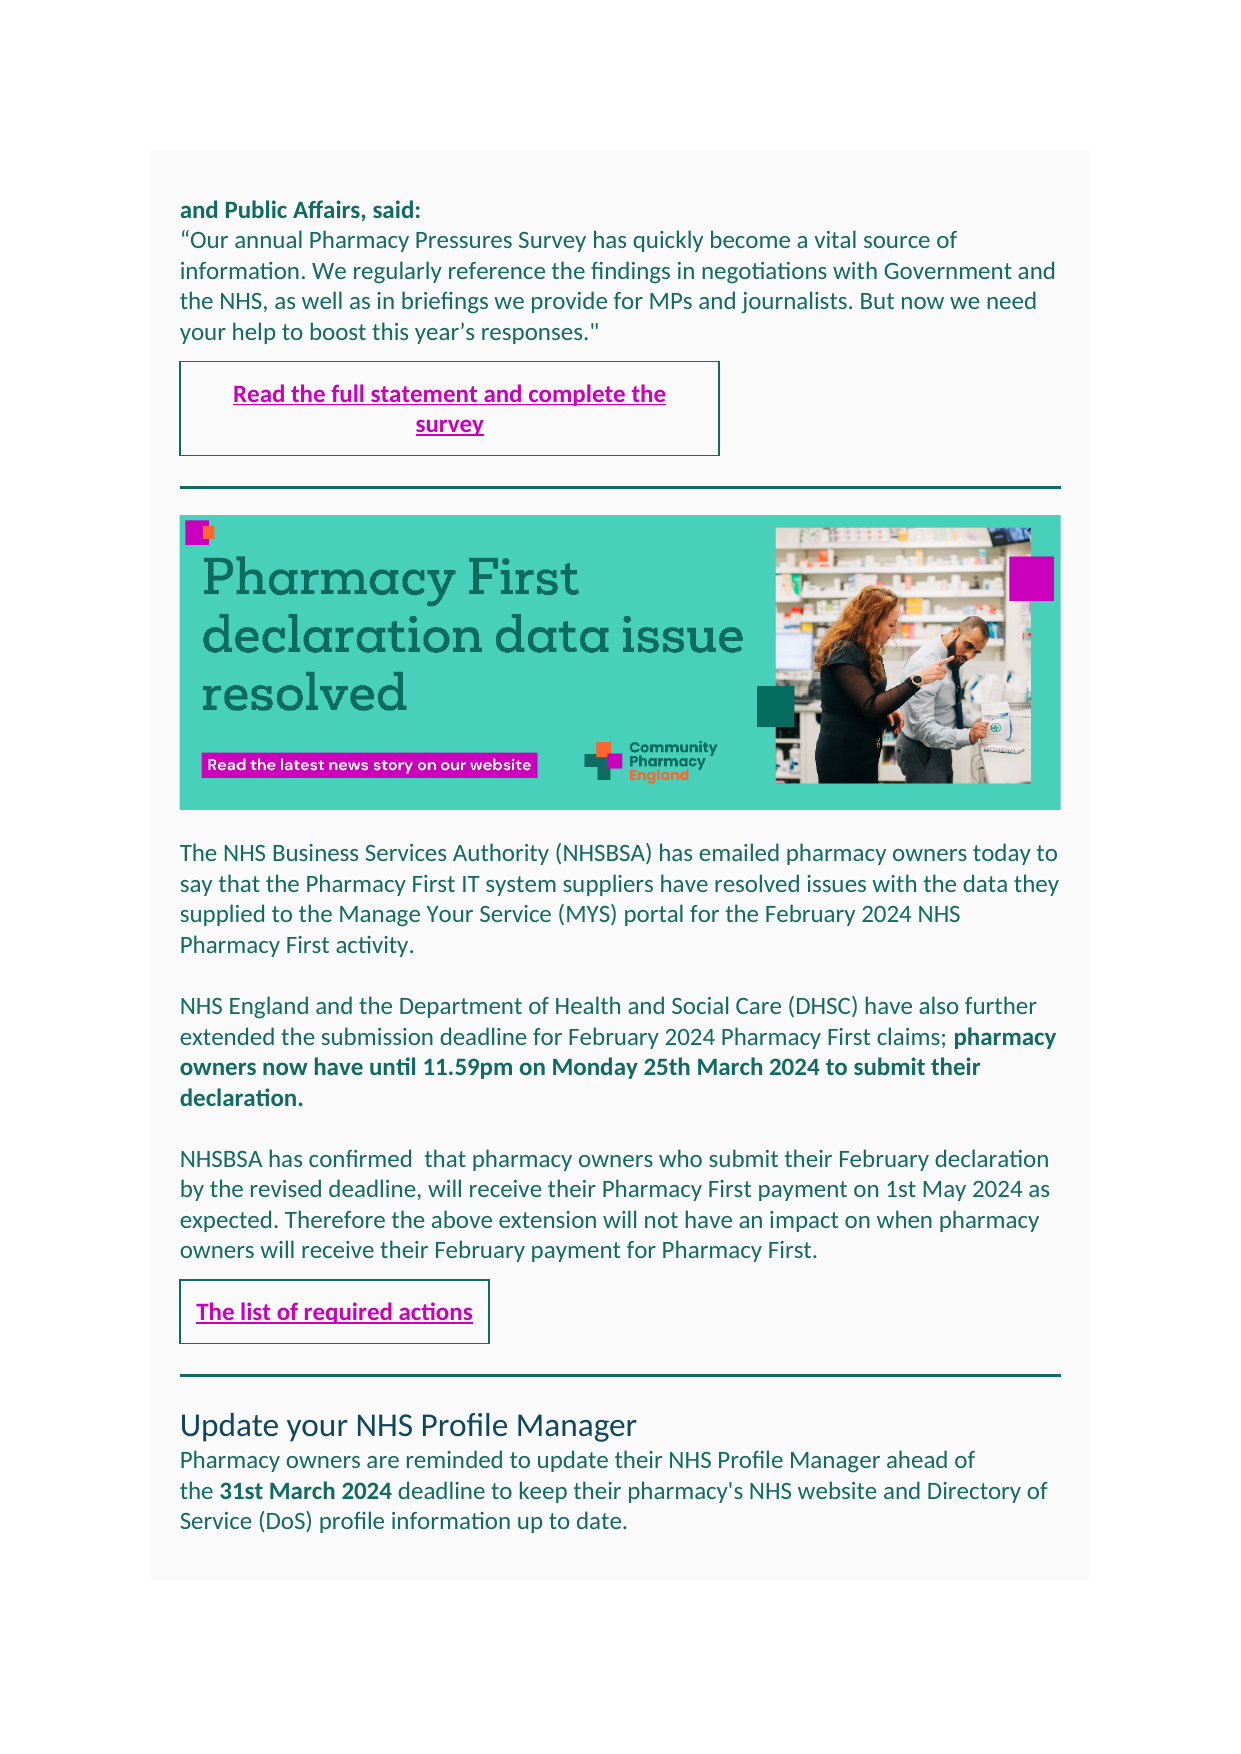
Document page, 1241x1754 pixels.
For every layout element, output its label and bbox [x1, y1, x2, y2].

table_header [150, 150, 1090, 1580]
picture [179, 515, 1061, 810]
